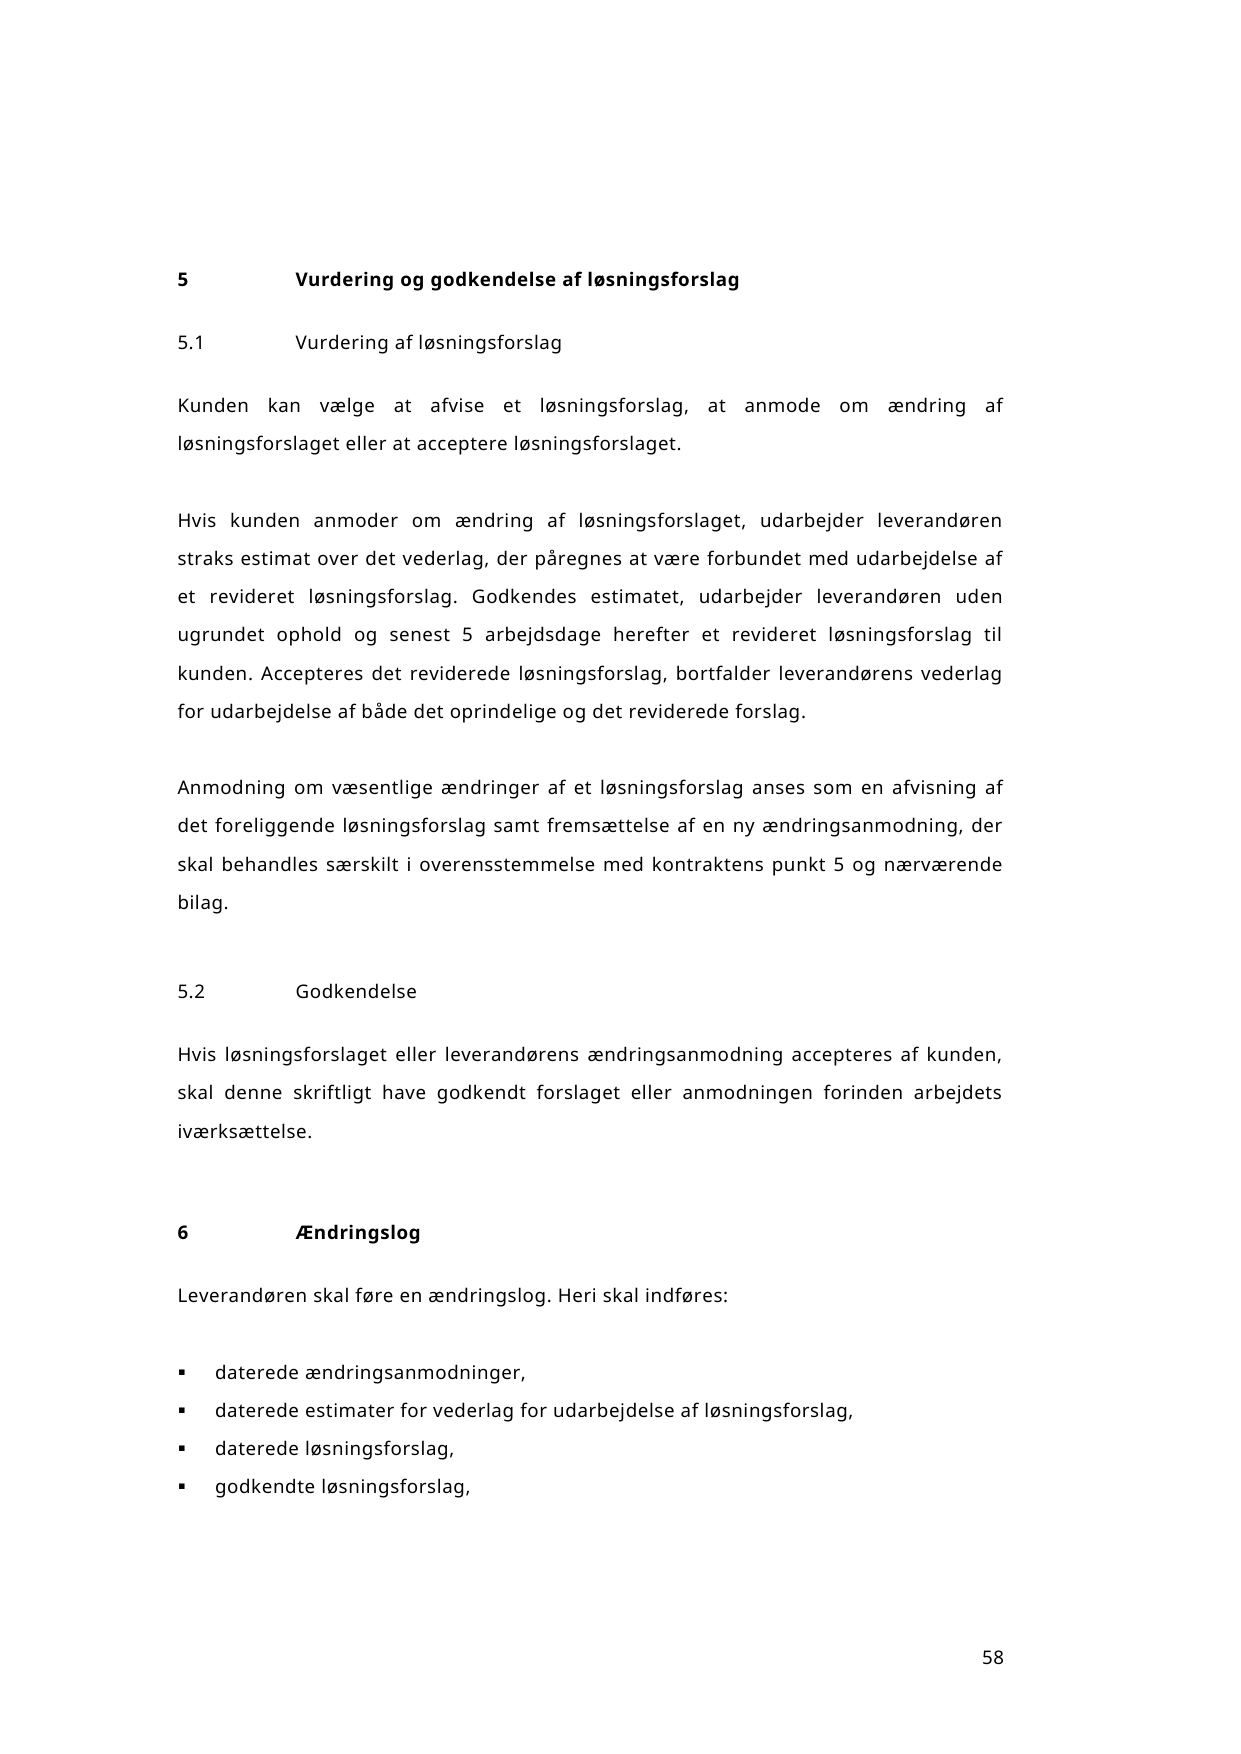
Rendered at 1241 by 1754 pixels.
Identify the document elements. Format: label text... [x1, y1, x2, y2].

list daterede løsningsforslag, [177, 1436, 1004, 1461]
text Hvis kunden anmoder om ændring af løsningsforslaget, udarbejder leverandøren straks estimat over det vederlag, der påregnes at være forbundet med udarbejdelse af et revideret løsningsforslag. Godkendes estimatet, udarbejder leverandøren uden ugrundet ophold og senest 5 arbejdsdage herefter et revideret løsningsforslag til kunden. Accepteres det reviderede løsningsforslag, bortfalder leverandørens vederlag for udarbejdelse af både det oprindelige og det reviderede forslag. [177, 507, 1004, 724]
subtitle Vurdering og godkendelse af løsningsforslag [177, 266, 1004, 291]
text Hvis løsningsforslaget eller leverandørens ændringsanmodning accepteres af kunden, skal denne skriftligt have godkendt forslaget eller anmodningen forinden arbejdets iværksættelse. [177, 1041, 1004, 1143]
text Kunden kan vælge at afvise et løsningsforslag, at anmode om ændring af løsningsforslaget eller at acceptere løsningsforslaget. [177, 392, 1004, 456]
subtitle Vurdering af løsningsforslag [177, 329, 1004, 354]
subtitle Ændringslog [177, 1219, 1004, 1245]
list daterede ændringsanmodninger, [177, 1359, 1004, 1384]
subtitle Godkendelse [177, 978, 1004, 1004]
list daterede estimater for vederlag for udarbejdelse af løsningsforslag, [177, 1397, 1004, 1423]
text Leverandøren skal føre en ændringslog. Heri skal indføres: [177, 1283, 1004, 1308]
list godkendte løsningsforslag, [177, 1474, 1004, 1499]
text Anmodning om væsentlige ændringer af et løsningsforslag anses som en afvisning af det foreliggende løsningsforslag samt fremsættelse af en ny ændringsanmodning, der skal behandles særskilt i overensstemmelse med kontraktens punkt 5 og nærværende bilag. [177, 774, 1004, 915]
